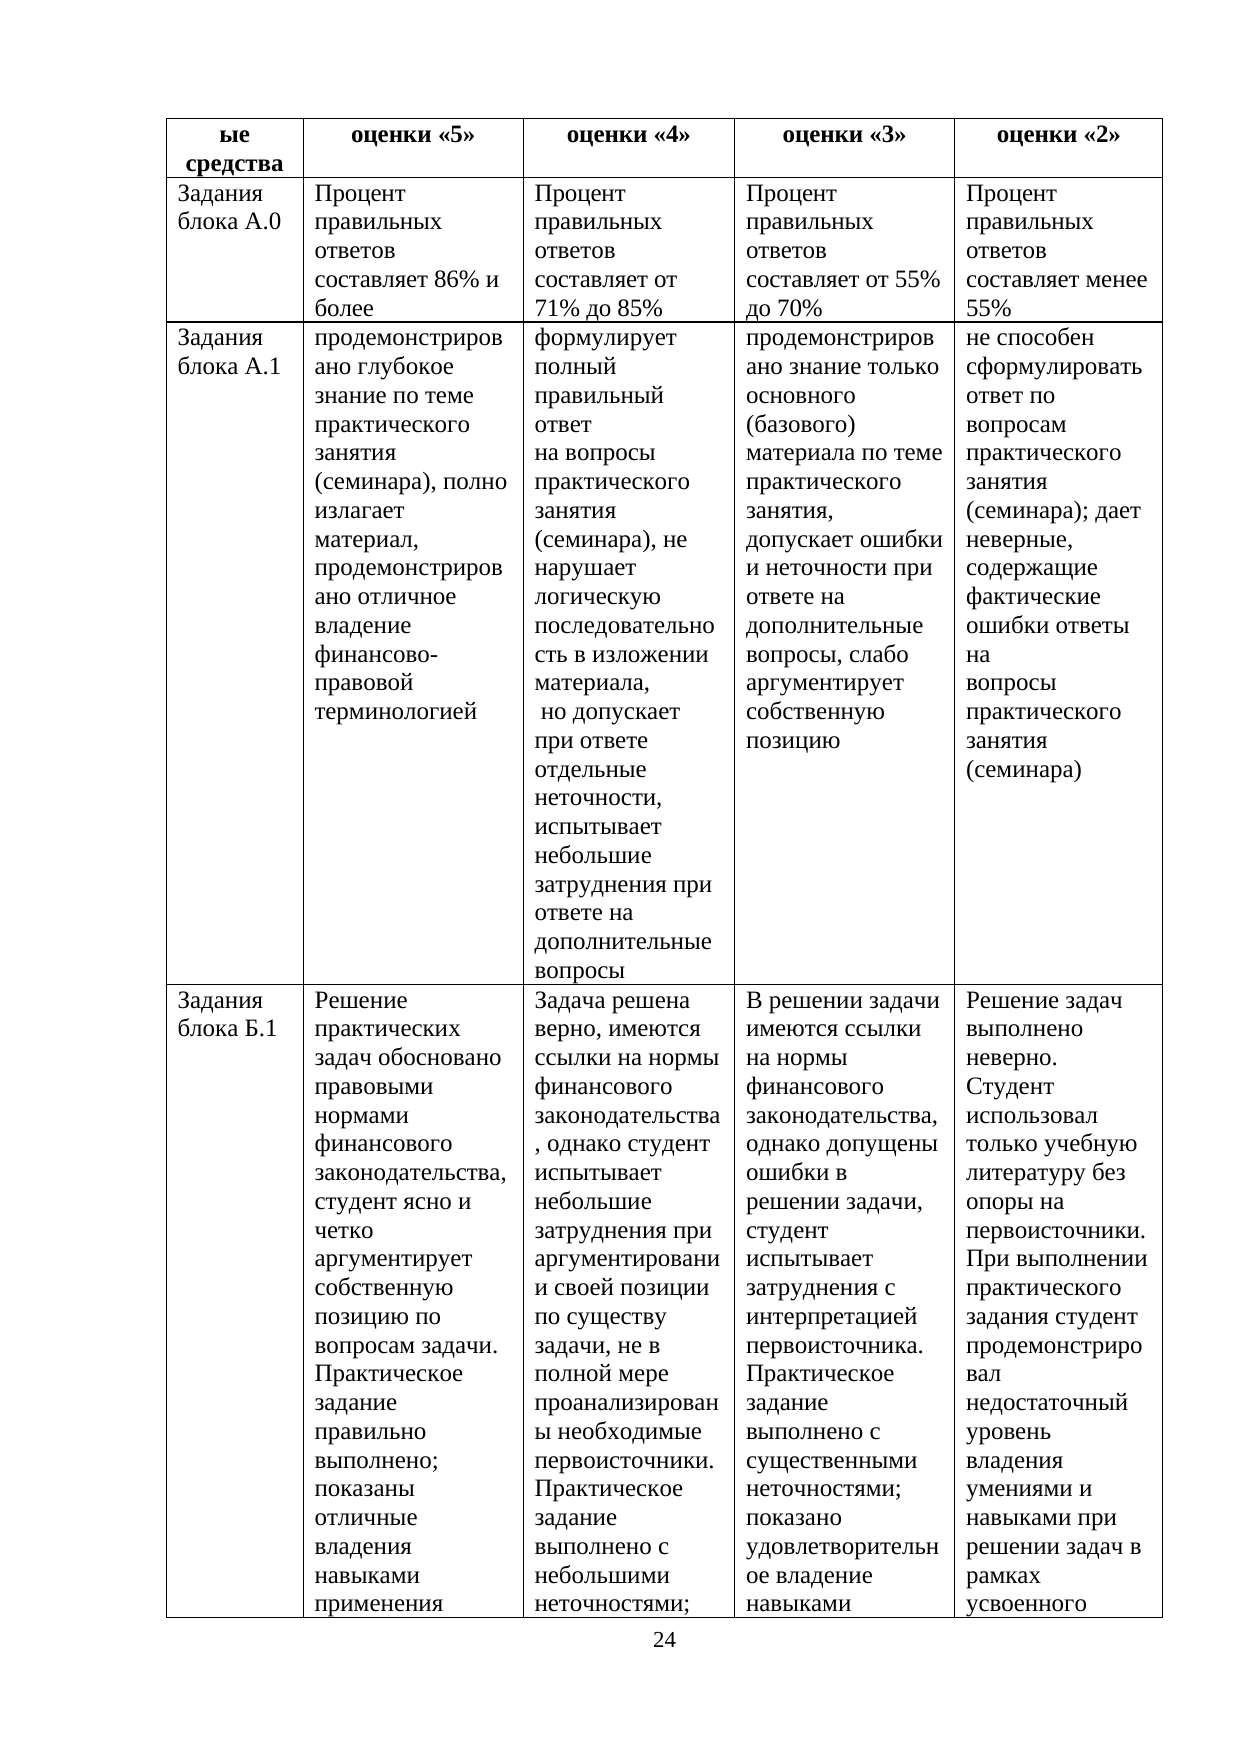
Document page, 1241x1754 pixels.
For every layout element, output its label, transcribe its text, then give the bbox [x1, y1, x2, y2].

table_cell Процент правильных ответов составляет от 71% до 85% [524, 178, 734, 321]
table_cell Процент правильных ответов составляет менее 55% [955, 178, 1162, 321]
table_cell Задания блока А.1 [167, 323, 303, 984]
table_cell продемонстрировано глубокое знание по теме практического занятия (семинара), полно излагает материал, продемонстрировано отличное владение финансово-правовой терминологией [304, 323, 523, 984]
table_cell формулирует полный правильный ответ на вопросы практического занятия (семинара), не нарушает логическую последовательность в изложении материала, но допускает при ответе отдельные неточности, испытывает небольшие затруднения при ответе на дополнительные вопросы [524, 323, 734, 984]
table_cell Процент правильных ответов составляет 86% и более [304, 178, 523, 321]
table_cell Задания блока А.0 [167, 178, 303, 321]
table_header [524, 119, 734, 177]
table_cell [735, 985, 954, 1617]
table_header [735, 119, 954, 177]
table_header Оценочные средства [167, 119, 303, 177]
table_cell Процент правильных ответов составляет от 55% до 70% [735, 178, 954, 321]
table_cell продемонстрировано знание только основного (базового) материала по теме практического занятия, допускает ошибки и неточности при ответе на дополнительные вопросы, слабо аргументирует собственную позицию [735, 323, 954, 984]
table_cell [524, 985, 734, 1617]
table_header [304, 119, 523, 177]
table_cell не способен сформулировать ответ по вопросам практического занятия (семинара); дает неверные, содержащие фактические ошибки ответы на вопросы практического занятия (семинара) [955, 323, 1162, 984]
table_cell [304, 985, 523, 1617]
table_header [955, 119, 1162, 177]
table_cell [955, 985, 1162, 1617]
table_cell Задания блока Б.1 [167, 985, 303, 1617]
